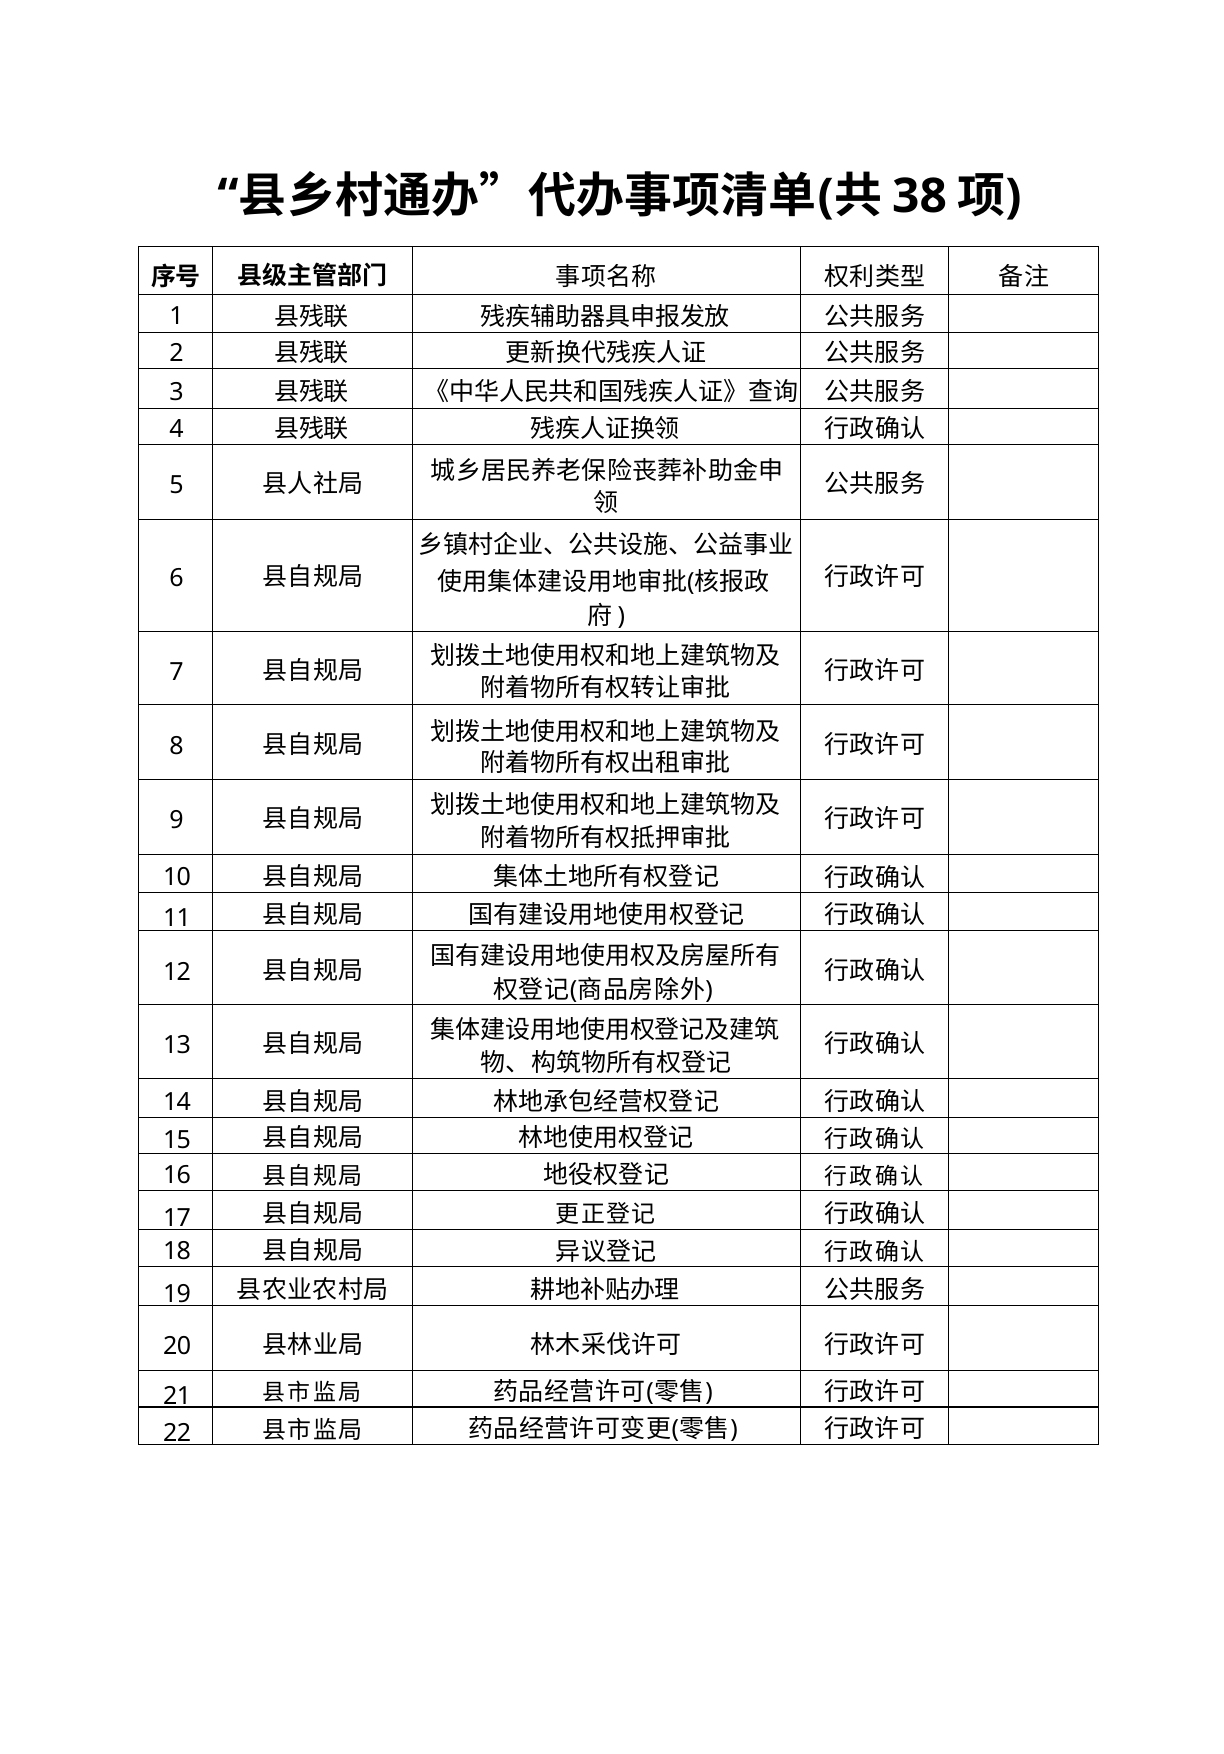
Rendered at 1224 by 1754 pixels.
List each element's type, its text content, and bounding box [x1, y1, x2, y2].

table_cell [949, 1154, 1098, 1190]
table_cell 行政许可 [801, 1306, 948, 1370]
table_cell 更新换代残疾人证 [413, 333, 800, 368]
table_cell 划拨土地使用权和地上建筑物及 附着物所有权转让审批 [413, 632, 800, 704]
table_cell 行政确认 [801, 1230, 948, 1266]
table_cell 21 [139, 1371, 212, 1406]
table_cell 7 [139, 632, 212, 704]
table_cell 行政确认 [801, 1154, 948, 1190]
table_cell 行政许可 [801, 1371, 948, 1406]
table_cell 林地使用权登记 [413, 1118, 800, 1153]
table_cell 县自规局 [213, 893, 412, 929]
table_cell 乡镇村企业、公共设施、公益事业 使用集体建设用地审批(核报政 府 ) [413, 520, 800, 631]
table_cell 划拨土地使用权和地上建筑物及 附着物所有权抵押审批 [413, 780, 800, 854]
table_cell 1 [139, 295, 212, 332]
table_cell [949, 333, 1098, 368]
table_cell [949, 1306, 1098, 1370]
table_cell 15 [139, 1118, 212, 1153]
table_cell 划拨土地使用权和地上建筑物及 附着物所有权出租审批 [413, 705, 800, 779]
table_cell 县残联 [213, 409, 412, 444]
table_cell [949, 1267, 1098, 1304]
table_cell [949, 632, 1098, 704]
table_cell 行政确认 [801, 1118, 948, 1153]
table_cell 行政许可 [801, 780, 948, 854]
table_cell 更正登记 [413, 1191, 800, 1229]
table_cell 县市监局 [213, 1371, 412, 1406]
table_cell 县自规局 [213, 780, 412, 854]
table_cell [949, 1191, 1098, 1229]
table_cell 国有建设用地使用权登记 [413, 893, 800, 929]
table_cell 县残联 [213, 295, 412, 332]
table_cell 《中华人民共和国残疾人证》查询 [413, 369, 800, 407]
table_cell 12 [139, 931, 212, 1004]
table_cell 13 [139, 1005, 212, 1078]
table_cell 行政确认 [801, 1005, 948, 1078]
table_cell [949, 1118, 1098, 1153]
table_cell [949, 855, 1098, 892]
table_cell 县自规局 [213, 1154, 412, 1190]
table_cell 集体土地所有权登记 [413, 855, 800, 892]
table_cell 县残联 [213, 333, 412, 368]
table_cell 县人社局 [213, 445, 412, 519]
table_header 事项名称 [413, 247, 800, 294]
table_header 权利类型 [801, 247, 948, 294]
table_cell 县自规局 [213, 931, 412, 1004]
table_cell 耕地补贴办理 [413, 1267, 800, 1304]
table_cell 地役权登记 [413, 1154, 800, 1190]
table_cell 林地承包经营权登记 [413, 1079, 800, 1117]
table_cell [949, 295, 1098, 332]
table_cell 公共服务 [801, 333, 948, 368]
text “县乡村通办”代办事项清单(共38项) [139, 160, 1099, 225]
table_cell [949, 1408, 1098, 1444]
table_cell 公共服务 [801, 1267, 948, 1304]
table_cell [949, 893, 1098, 929]
table_cell 县自规局 [213, 632, 412, 704]
table_cell 公共服务 [801, 369, 948, 407]
table_cell 公共服务 [801, 295, 948, 332]
table_cell 17 [139, 1191, 212, 1229]
table_cell 城乡居民养老保险丧葬补助金申 领 [413, 445, 800, 519]
table_cell 县自规局 [213, 1230, 412, 1266]
table_cell [949, 369, 1098, 407]
table_cell 行政确认 [801, 855, 948, 892]
table_cell [949, 931, 1098, 1004]
table_cell 2 [139, 333, 212, 368]
table_cell 县残联 [213, 369, 412, 407]
table_cell 行政许可 [801, 632, 948, 704]
table_cell 22 [139, 1408, 212, 1444]
table_cell 9 [139, 780, 212, 854]
table_cell 集体建设用地使用权登记及建筑 物、构筑物所有权登记 [413, 1005, 800, 1078]
table_cell 行政确认 [801, 409, 948, 444]
table_cell 县自规局 [213, 705, 412, 779]
table_cell 县农业农村局 [213, 1267, 412, 1304]
table_cell 8 [139, 705, 212, 779]
table_cell [949, 780, 1098, 854]
table_cell 残疾人证换领 [413, 409, 800, 444]
table_cell 林木采伐许可 [413, 1306, 800, 1370]
table_cell 10 [139, 855, 212, 892]
table_cell 县自规局 [213, 1079, 412, 1117]
table_cell [949, 1371, 1098, 1406]
table_cell 行政许可 [801, 705, 948, 779]
table_header 县级主管部门 [213, 247, 412, 294]
table_cell 20 [139, 1306, 212, 1370]
table_cell [949, 520, 1098, 631]
table_cell 11 [139, 893, 212, 929]
table_cell 18 [139, 1230, 212, 1266]
table_cell 行政确认 [801, 1079, 948, 1117]
table_cell [949, 705, 1098, 779]
table_cell 6 [139, 520, 212, 631]
table_cell [949, 445, 1098, 519]
table_cell 19 [139, 1267, 212, 1304]
table_cell 药品经营许可变更(零售) [413, 1408, 800, 1444]
table_cell 县自规局 [213, 855, 412, 892]
table_cell 县自规局 [213, 1118, 412, 1153]
table_cell 16 [139, 1154, 212, 1190]
table_cell 14 [139, 1079, 212, 1117]
table_cell 行政许可 [801, 520, 948, 631]
table_cell 行政许可 [801, 1408, 948, 1444]
table_cell 行政确认 [801, 931, 948, 1004]
table_cell 3 [139, 369, 212, 407]
table_cell 药品经营许可(零售) [413, 1371, 800, 1406]
table_header 序号 [139, 247, 212, 294]
table_cell 行政确认 [801, 1191, 948, 1229]
table_cell [949, 1005, 1098, 1078]
table_cell 县市监局 [213, 1408, 412, 1444]
table_cell [949, 409, 1098, 444]
table_cell 5 [139, 445, 212, 519]
table_cell 国有建设用地使用权及房屋所有 权登记(商品房除外) [413, 931, 800, 1004]
table_cell 县自规局 [213, 1005, 412, 1078]
table_cell 县林业局 [213, 1306, 412, 1370]
table_cell [949, 1230, 1098, 1266]
table_cell 县自规局 [213, 1191, 412, 1229]
table_cell 公共服务 [801, 445, 948, 519]
table_cell 残疾辅助器具申报发放 [413, 295, 800, 332]
table_cell [949, 1079, 1098, 1117]
table_cell 异议登记 [413, 1230, 800, 1266]
table_cell 4 [139, 409, 212, 444]
table_cell 县自规局 [213, 520, 412, 631]
table_header 备注 [949, 247, 1098, 294]
table_cell 行政确认 [801, 893, 948, 929]
